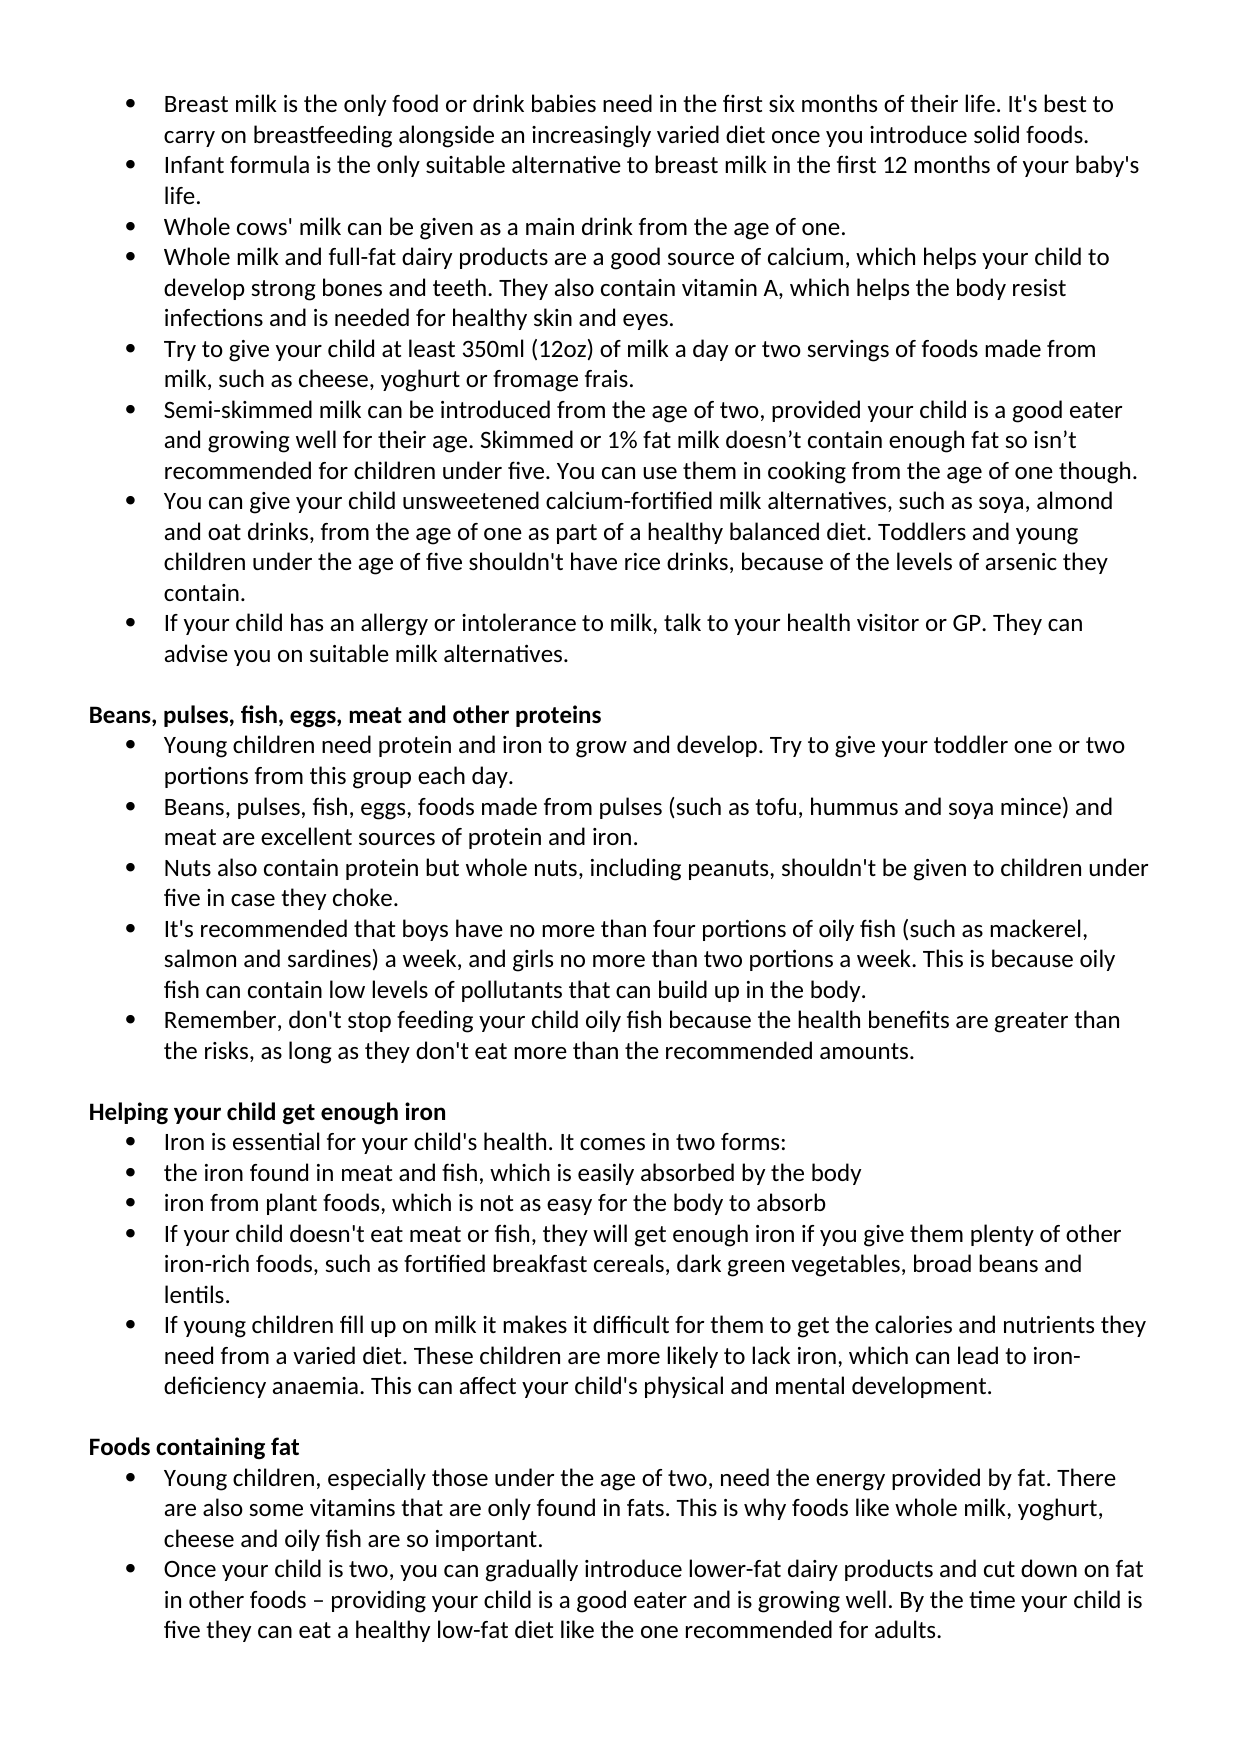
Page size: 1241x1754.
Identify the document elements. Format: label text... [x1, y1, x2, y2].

list You can give your child unsweetened calcium-fortified milk alternatives, such as soya, almond and oat drinks, from the age of one as part of a healthy balanced diet. Toddlers and young children under the age of five shouldn't have rice drinks, because of the levels of arsenic they contain. [126, 485, 1152, 607]
list the iron found in meat and fish, which is easily absorbed by the body [126, 1157, 1152, 1187]
list Iron is essential for your child's health. It comes in two forms: [126, 1126, 1152, 1157]
list It's recommended that boys have no more than four portions of oily fish (such as mackerel, salmon and sardines) a week, and girls no more than two portions a week. This is because oily fish can contain low levels of pollutants that can build up in the body. [126, 913, 1152, 1004]
list Semi-skimmed milk can be introduced from the age of two, provided your child is a good eater and growing well for their age. Skimmed or 1% fat milk doesn’t contain enough fat so isn’t recommended for children under five. You can use them in cooking from the age of one though. [126, 394, 1152, 485]
list Remember, don't stop feeding your child oily fish because the health benefits are greater than the risks, as long as they don't eat more than the recommended amounts. [126, 1004, 1152, 1065]
list Young children need protein and iron to grow and develop. Try to give your toddler one or two portions from this group each day. [126, 729, 1152, 791]
list Whole cows' milk can be given as a main drink from the age of one. [126, 211, 1152, 241]
list Try to give your child at least 350ml (12oz) of milk a day or two servings of foods made from milk, such as cheese, yoghurt or fromage frais. [126, 333, 1152, 394]
text Helping your child get enough iron [89, 1096, 1152, 1126]
text Foods containing fat [89, 1432, 1152, 1462]
list If your child has an allergy or intolerance to milk, talk to your health visitor or GP. They can advise you on suitable milk alternatives. [126, 607, 1152, 668]
list If your child doesn't eat meat or fish, they will get enough iron if you give them plenty of other iron-rich foods, such as fortified breakfast cereals, dark green vegetables, broad beans and lentils. [126, 1218, 1152, 1309]
list iron from plant foods, which is not as easy for the body to absorb [126, 1187, 1152, 1218]
list Nuts also contain protein but whole nuts, including peanuts, shouldn't be given to children under five in case they choke. [126, 852, 1152, 913]
list Young children, especially those under the age of two, need the energy provided by fat. There are also some vitamins that are only found in fats. This is why foods like whole milk, yoghurt, cheese and oily fish are so important. [126, 1462, 1152, 1554]
list Once your child is two, you can gradually introduce lower-fat dairy products and cut down on fat in other foods – providing your child is a good eater and is growing well. By the time your child is five they can eat a healthy low-fat diet like the one recommended for adults. [126, 1554, 1152, 1645]
text Beans, pulses, fish, eggs, meat and other proteins [89, 699, 1152, 729]
list Breast milk is the only food or drink babies need in the first six months of their life. It's best to carry on breastfeeding alongside an increasingly varied diet once you introduce solid foods. [126, 89, 1152, 150]
list Beans, pulses, fish, eggs, foods made from pulses (such as tofu, hummus and soya mince) and meat are excellent sources of protein and iron. [126, 791, 1152, 852]
list Whole milk and full-fat dairy products are a good source of calcium, which helps your child to develop strong bones and teeth. They also contain vitamin A, which helps the body resist infections and is needed for healthy skin and eyes. [126, 241, 1152, 333]
list Infant formula is the only suitable alternative to breast milk in the first 12 months of your baby's life. [126, 150, 1152, 211]
list If young children fill up on milk it makes it difficult for them to get the calories and nutrients they need from a varied diet. These children are more likely to lack iron, which can lead to iron-deficiency anaemia. This can affect your child's physical and mental development. [126, 1309, 1152, 1401]
